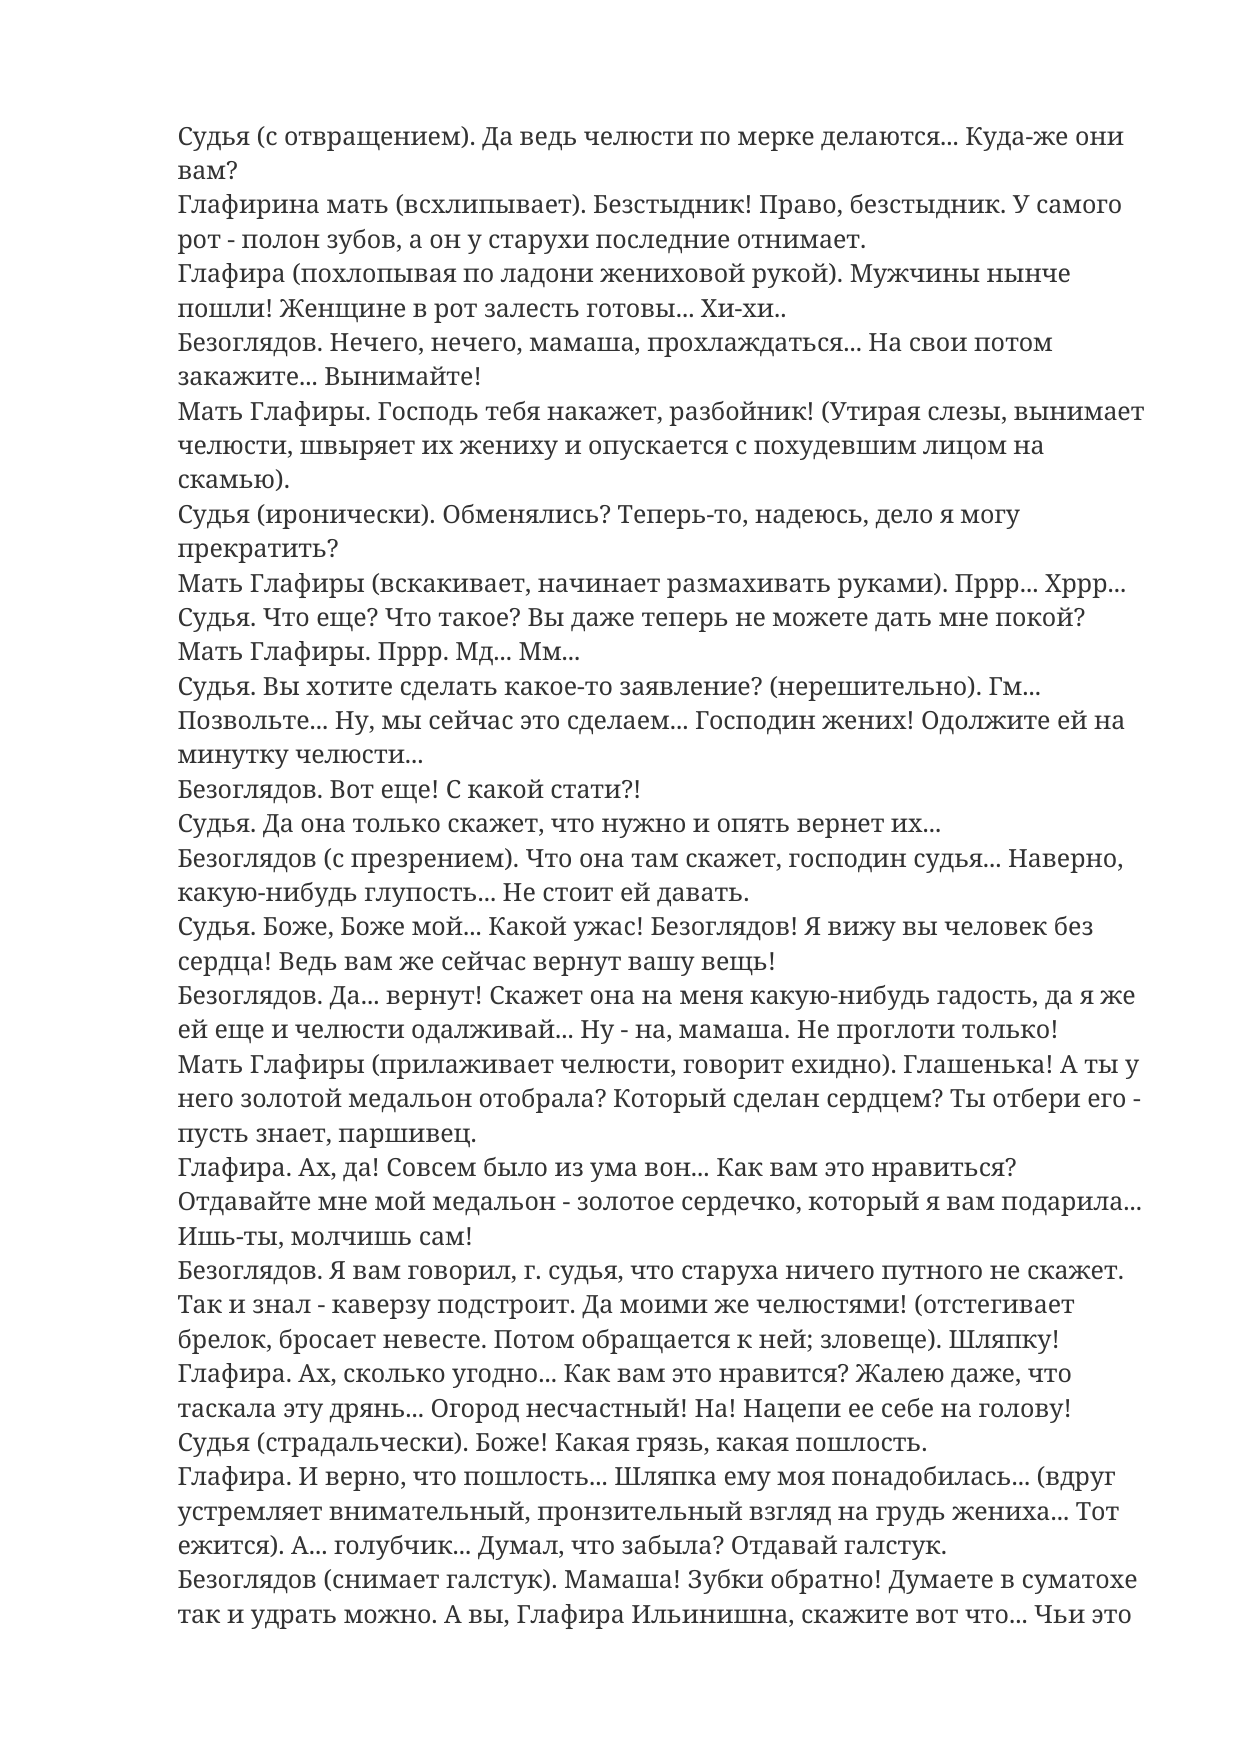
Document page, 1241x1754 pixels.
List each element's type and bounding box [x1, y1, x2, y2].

text [177, 118, 1152, 1631]
